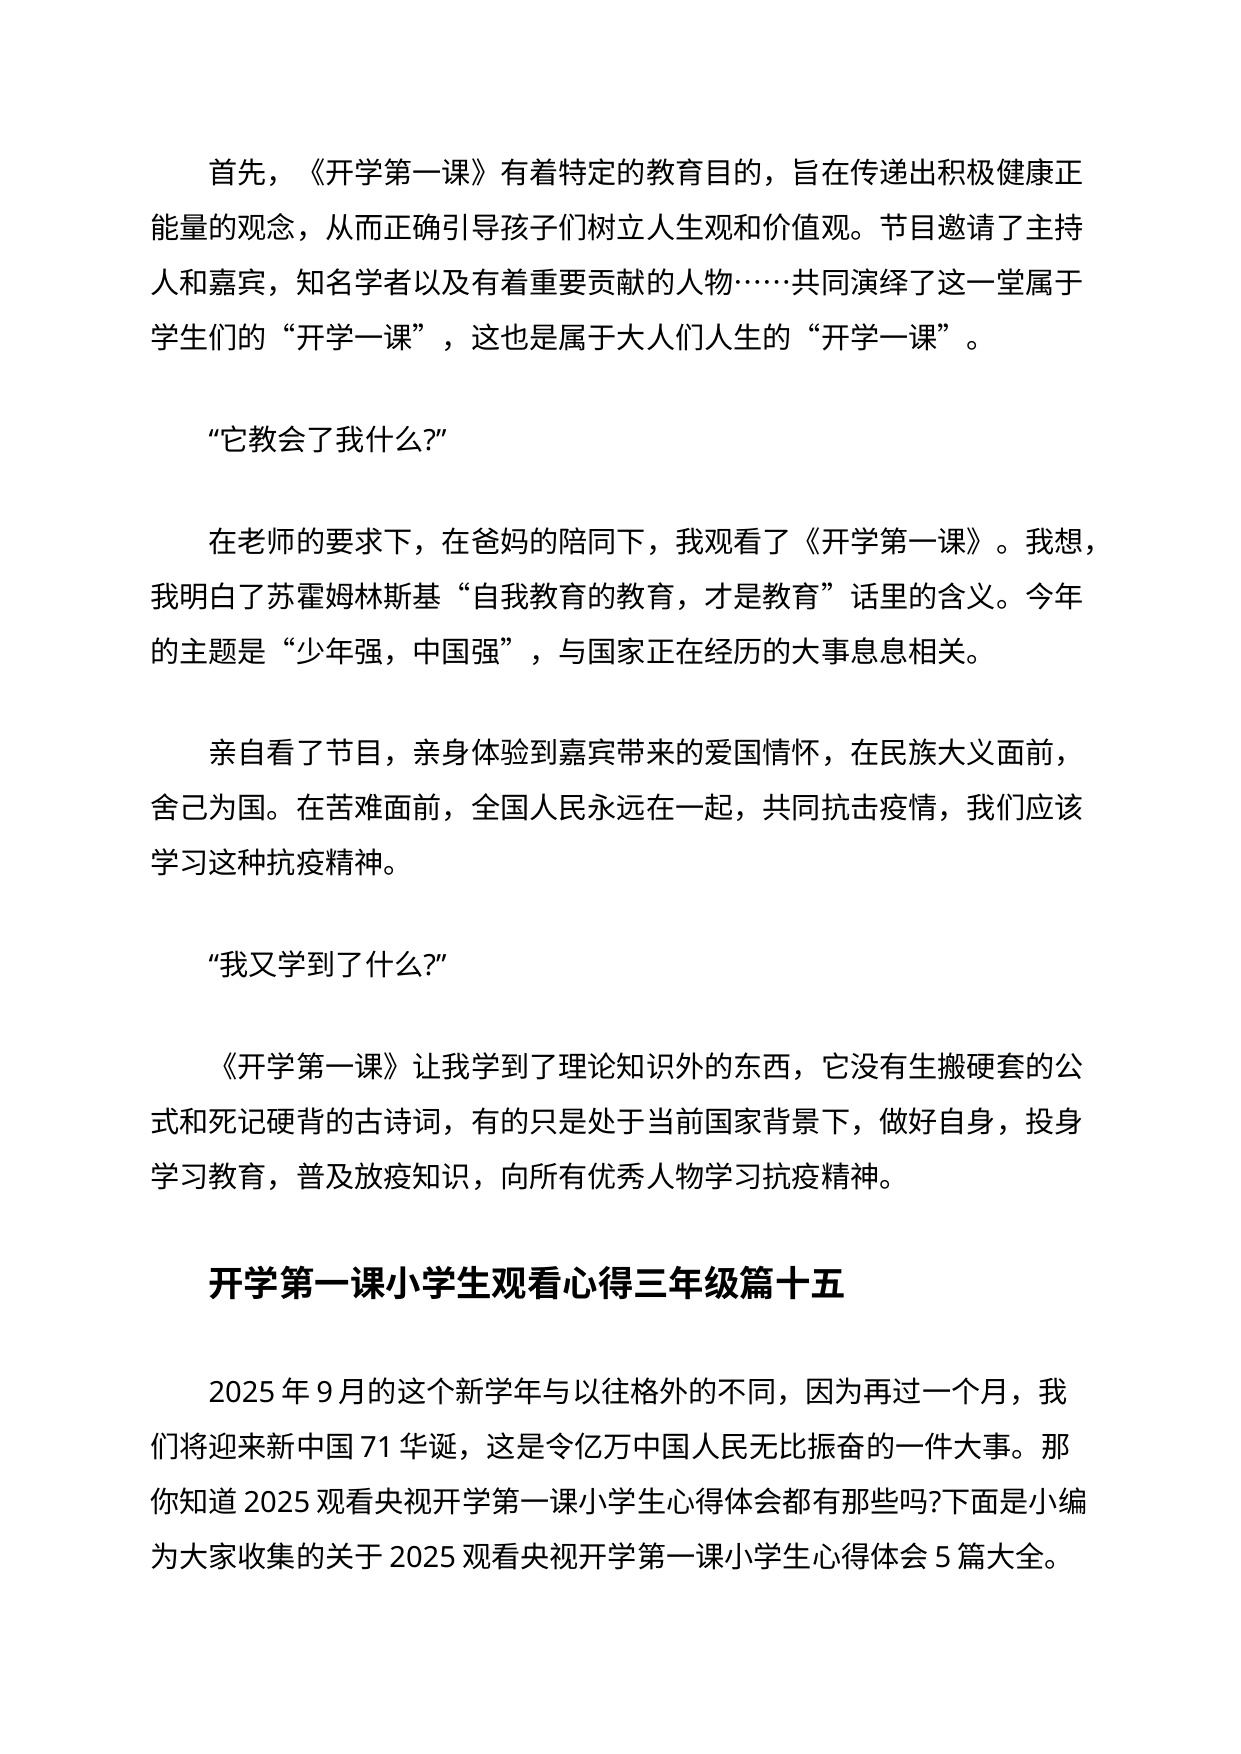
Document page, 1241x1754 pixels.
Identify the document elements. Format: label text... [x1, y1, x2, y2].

text 亲自看了节目，亲身体验到嘉宾带来的爱国情怀，在民族大义面前，舍己为国。在苦难面前，全国人民永远在一起，共同抗击疫情，我们应该学习这种抗疫精神。 [150, 730, 1090, 882]
text 首先，《开学第一课》有着特定的教育目的，旨在传递出积极健康正能量的观念，从而正确引导孩子们树立人生观和价值观。节目邀请了主持人和嘉宾，知名学者以及有着重要贡献的人物……共同演绎了这一堂属于学生们的“开学一课”，这也是属于大人们人生的“开学一课”。 [150, 150, 1090, 357]
text 在老师的要求下，在爸妈的陪同下，我观看了《开学第一课》。我想，我明白了苏霍姆林斯基“自我教育的教育，才是教育”话里的含义。今年的主题是“少年强，中国强”，与国家正在经历的大事息息相关。 [150, 518, 1090, 671]
text “它教会了我什么?” [150, 416, 1090, 459]
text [150, 1368, 1090, 1576]
text 开学第一课小学生观看心得三年级篇十五 [150, 1255, 1090, 1306]
text 《开学第一课》让我学到了理论知识外的东西，它没有生搬硬套的公式和死记硬背的古诗词，有的只是处于当前国家背景下，做好自身，投身学习教育，普及放疫知识，向所有优秀人物学习抗疫精神。 [150, 1043, 1090, 1196]
text “我又学到了什么?” [150, 942, 1090, 984]
